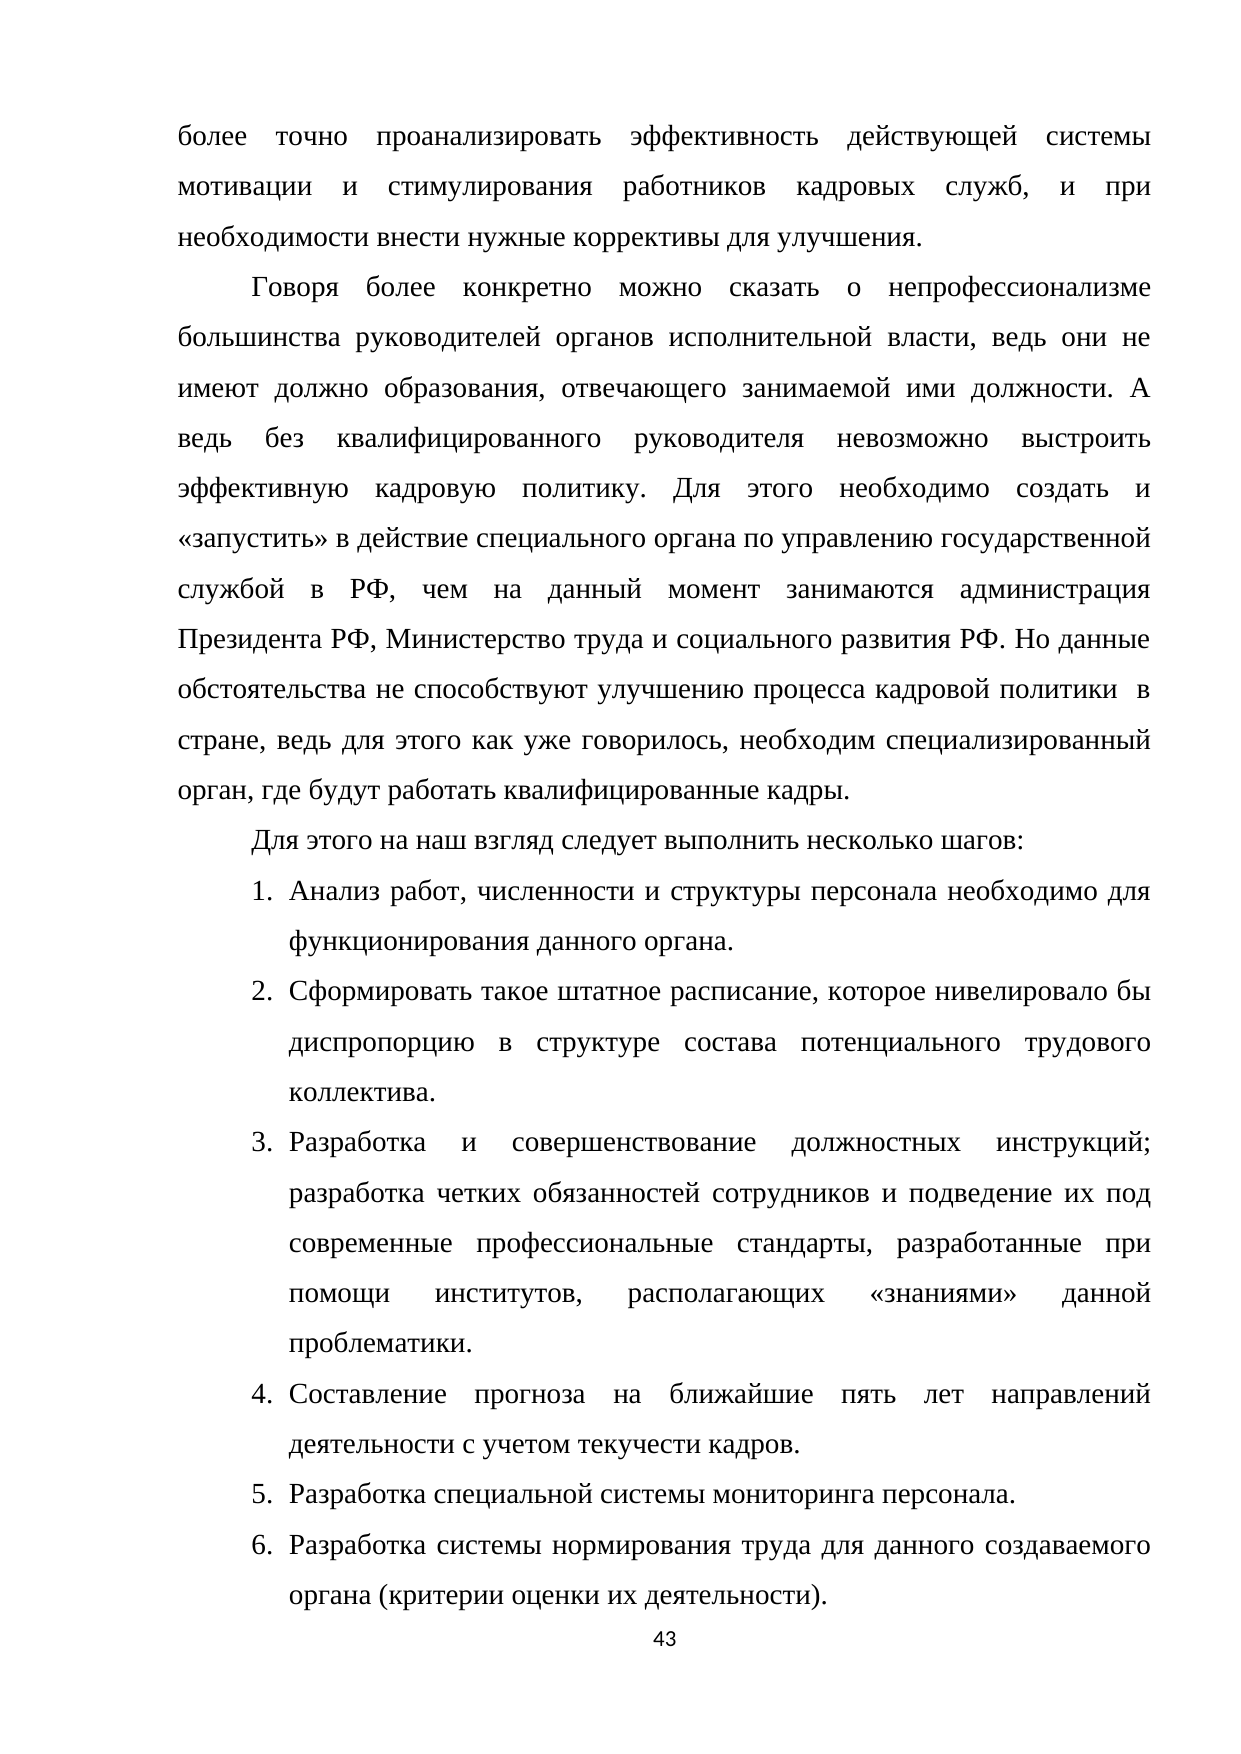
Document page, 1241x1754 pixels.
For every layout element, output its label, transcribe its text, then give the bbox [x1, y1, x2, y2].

text Для этого на наш взгляд следует выполнить несколько шагов: [177, 822, 1152, 856]
text Говоря более конкретно можно сказать о непрофессионализме большинства руководителей органов исполнительной власти, ведь они не имеют должно образования, отвечающего занимаемой ими должности. А ведь без квалифицированного руководителя невозможно выстроить эффективную кадровую политику. Для этого необходимо создать и «запустить» в действие специального органа по управлению государственной службой в РФ, чем на данный момент занимаются администрация Президента РФ, Министерство труда и социального развития РФ. Но данные обстоятельства не способствуют улучшению процесса кадровой политики в стране, ведь для этого как уже говорилось, необходим специализированный орган, где будут работать квалифицированные кадры. [177, 269, 1152, 806]
list Составление прогноза на ближайшие пять лет направлений деятельности с учетом текучести кадров. [251, 1376, 1152, 1460]
list Разработка и совершенствование должностных инструкций; разработка четких обязанностей сотрудников и подведение их под современные профессиональные стандарты, разработанные при помощи институтов, располагающих «знаниями» данной проблематики. [251, 1124, 1152, 1359]
list Разработка системы нормирования труда для данного создаваемого органа (критерии оценки их деятельности). [251, 1527, 1152, 1611]
list Сформировать такое штатное расписание, которое нивелировало бы диспропорцию в структуре состава потенциального трудового коллектива. [251, 973, 1152, 1108]
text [177, 118, 1152, 252]
list Разработка специальной системы мониторинга персонала. [251, 1477, 1152, 1510]
list Анализ работ, численности и структуры персонала необходимо для функционирования данного органа. [251, 873, 1152, 957]
